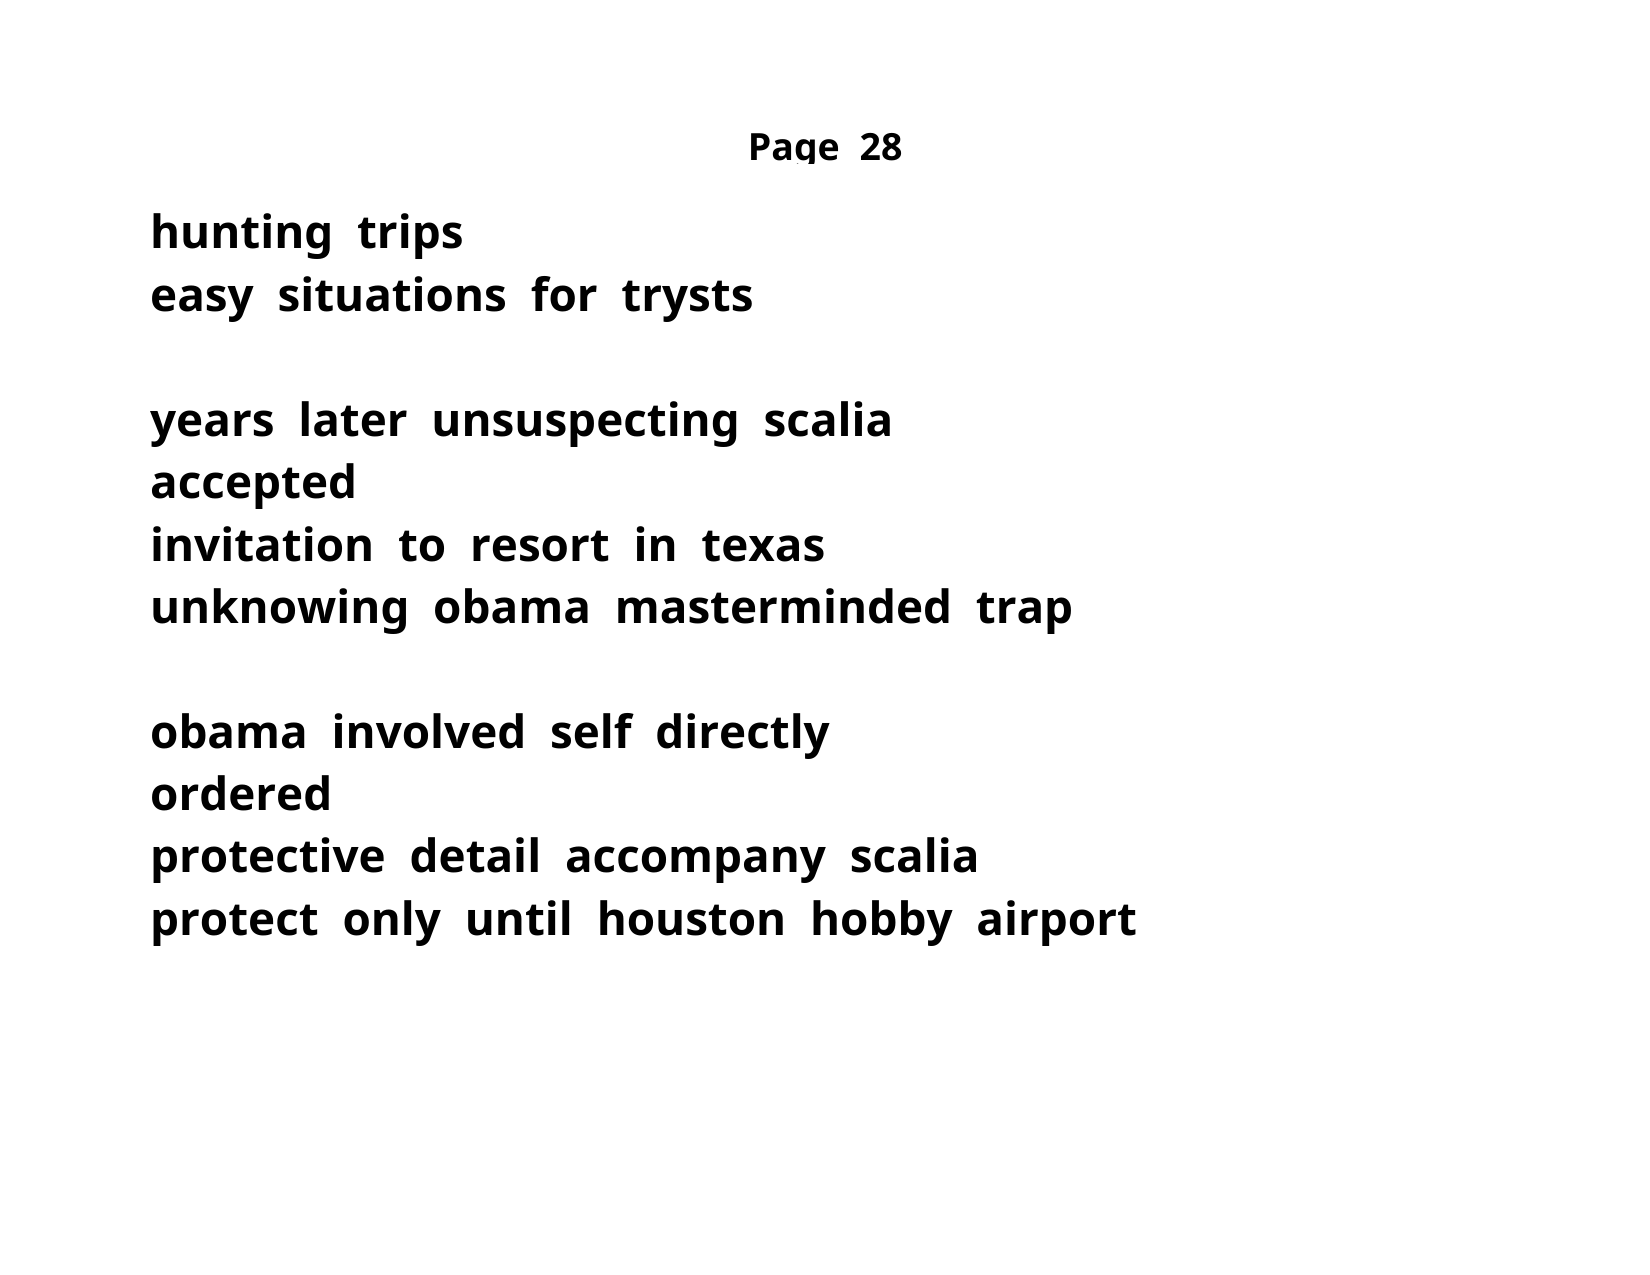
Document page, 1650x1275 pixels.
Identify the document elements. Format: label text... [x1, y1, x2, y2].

text unknowing obama masterminded trap [150, 574, 1500, 637]
text protective detail accompany scalia [150, 824, 1500, 886]
text protect only until houston hobby airport [150, 886, 1500, 949]
text accepted [150, 449, 1500, 512]
text hunting trips [150, 200, 1500, 262]
text invitation to resort in texas [150, 512, 1500, 574]
text ordered [150, 762, 1500, 824]
text easy situations for trysts [150, 262, 1500, 325]
text obama involved self directly [150, 699, 1500, 762]
text years later unsuspecting scalia [150, 387, 1500, 449]
